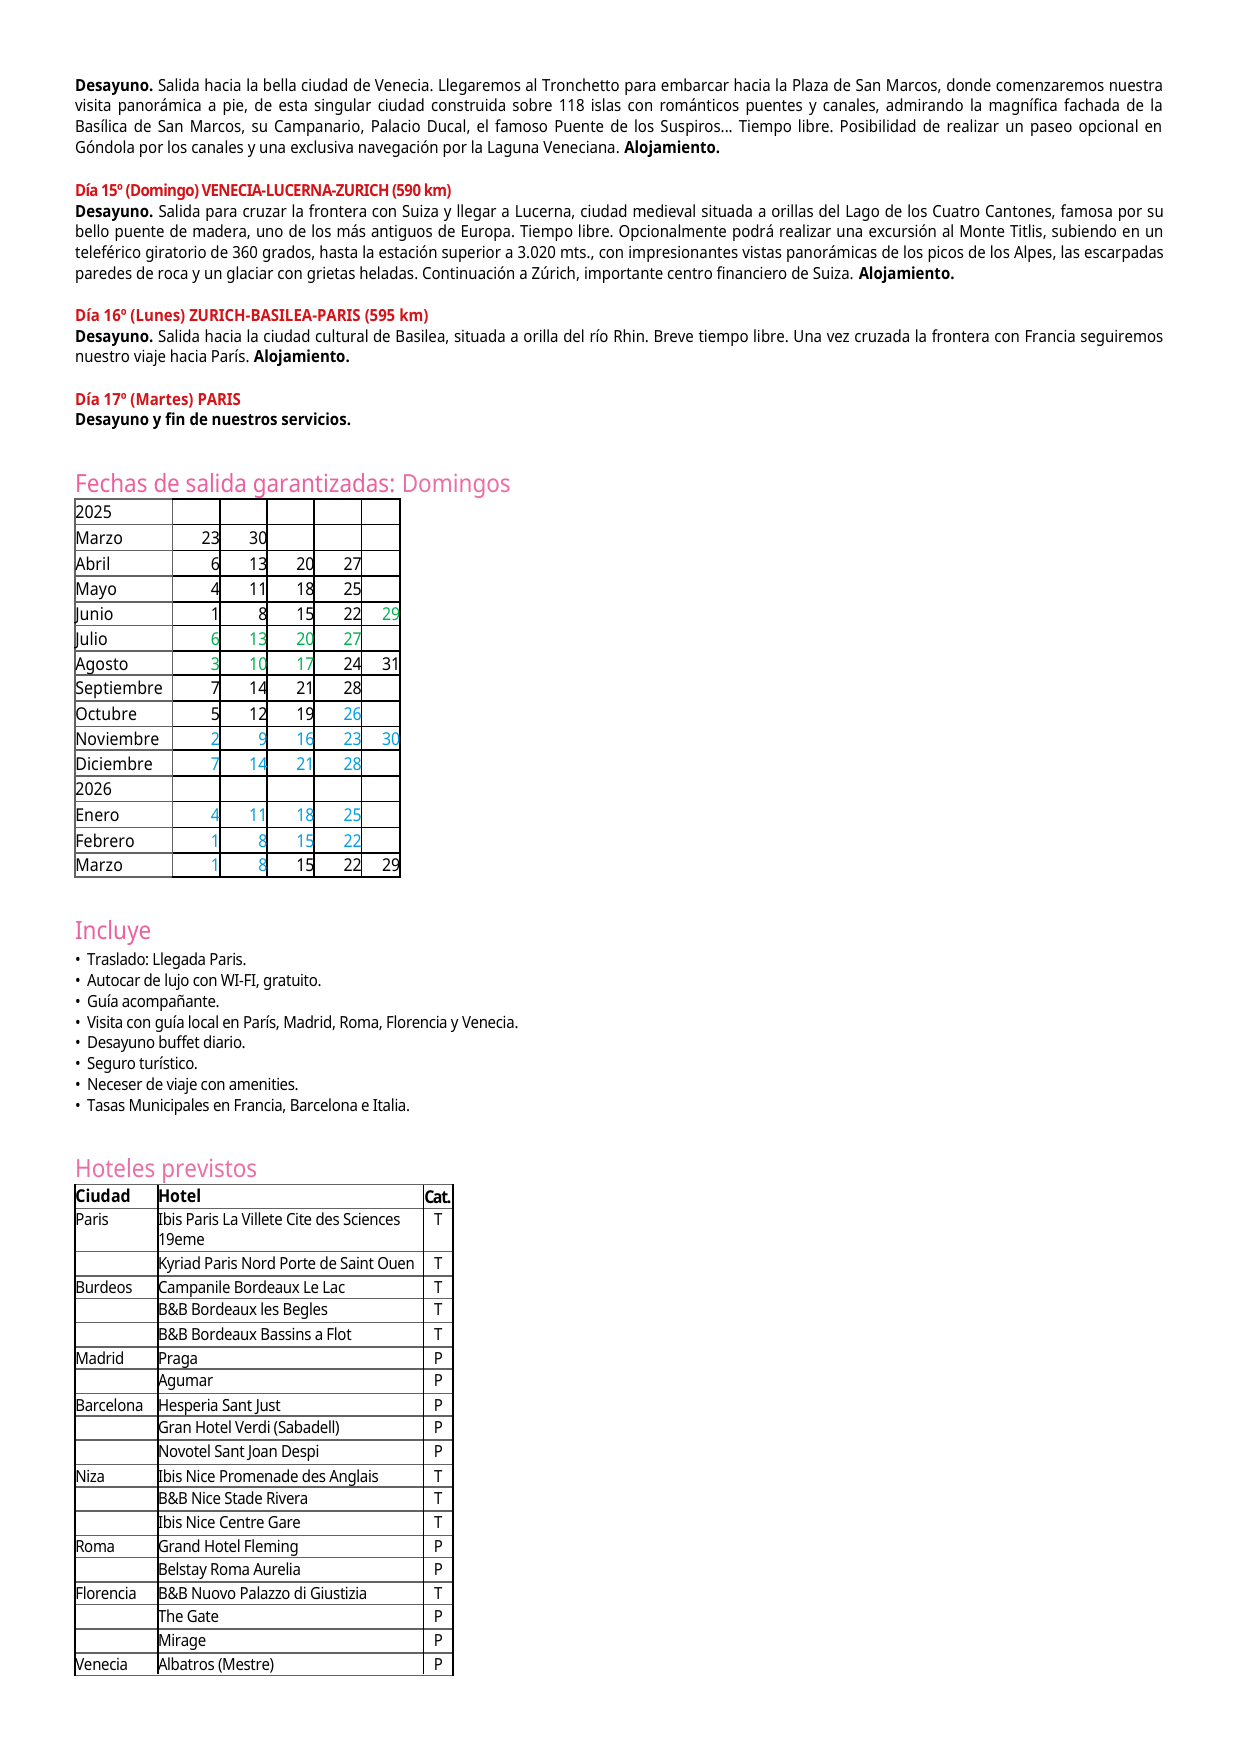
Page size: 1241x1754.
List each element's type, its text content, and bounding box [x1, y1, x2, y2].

text • Tasas Municipales en Francia, Barcelona e Italia. [75, 1094, 1165, 1115]
table_header [315, 500, 361, 524]
table_cell 22 [315, 828, 361, 852]
table_cell 6 [173, 551, 219, 575]
table_cell [221, 777, 266, 801]
table_cell Venecia [76, 1654, 157, 1674]
table_cell 13 [221, 626, 266, 650]
table_cell 1 [173, 854, 219, 876]
table_cell Abril [76, 551, 172, 575]
table_cell 1 [173, 603, 219, 625]
table_cell T [424, 1583, 452, 1603]
table_cell Madrid [76, 1348, 157, 1368]
table_cell 23 [315, 727, 361, 749]
table_cell Enero [76, 802, 172, 827]
table_header [173, 500, 219, 524]
table_cell B&B Nice Stade Rivera [159, 1488, 423, 1510]
table_cell 21 [268, 751, 313, 775]
table_cell Ibis Paris La Villete Cite des Sciences 19eme [159, 1209, 423, 1251]
table_cell [76, 1299, 157, 1322]
table_cell Octubre [76, 702, 172, 726]
table_cell 20 [268, 626, 313, 650]
table_cell 2026 [76, 777, 172, 801]
table_cell 29 [362, 603, 399, 625]
table_cell 31 [362, 652, 399, 674]
text Desayuno. Salida hacia la ciudad cultural de Basilea, situada a orilla del río Rhin. Breve tiempo libre. Una vez cruzada la frontera con Francia seguiremos nuestro viaje hacia París. Alojamiento. [75, 326, 1165, 367]
table_cell Hesperia Sant Just [159, 1394, 423, 1415]
text Desayuno y fin de nuestros servicios. [75, 409, 1165, 430]
table_cell Agosto [76, 652, 172, 674]
table_cell 23 [173, 525, 219, 549]
table_cell [362, 702, 399, 726]
table_cell P [424, 1536, 452, 1557]
table_cell Noviembre [76, 727, 172, 749]
table_cell 22 [315, 603, 361, 625]
table_cell 15 [268, 828, 313, 852]
table_cell T [424, 1299, 452, 1322]
table_cell 30 [362, 727, 399, 749]
text • Seguro turístico. [75, 1053, 1165, 1074]
table_cell 27 [315, 626, 361, 650]
table_cell 8 [221, 854, 266, 876]
table_cell Florencia [76, 1583, 157, 1603]
table_cell Ibis Nice Centre Gare [159, 1512, 423, 1534]
table_cell [362, 577, 399, 601]
table_cell [362, 626, 399, 650]
table_cell Gran Hotel Verdi (Sabadell) [159, 1417, 423, 1439]
table_cell 17 [268, 652, 313, 674]
table_cell [315, 525, 361, 549]
table_cell 11 [221, 577, 266, 601]
table_cell 15 [268, 854, 313, 876]
table_cell 26 [315, 702, 361, 726]
text • Autocar de lujo con WI-FI, gratuito. [75, 969, 1165, 990]
table_cell 25 [315, 802, 361, 827]
table_cell Marzo [76, 854, 172, 876]
table_cell [76, 1605, 157, 1628]
table_cell T [424, 1465, 452, 1486]
table_cell Agumar [159, 1370, 423, 1393]
table_cell 20 [268, 551, 313, 575]
table_cell Mayo [76, 577, 172, 601]
table_cell Marzo [76, 525, 172, 549]
table_cell P [424, 1654, 452, 1674]
table_cell [268, 525, 313, 549]
text Fechas de salida garantizadas: Domingos [75, 467, 1165, 498]
table_cell Junio [76, 603, 172, 625]
table_cell Septiembre [76, 676, 172, 700]
table_cell Febrero [76, 828, 172, 852]
table_cell Campanile Bordeaux Le Lac [159, 1277, 423, 1297]
text Día 16º (Lunes) ZURICH-BASILEA-PARIS (595 km) [75, 305, 1165, 326]
table_cell 28 [315, 676, 361, 700]
table_cell T [424, 1488, 452, 1510]
table_cell The Gate [159, 1605, 423, 1628]
table_cell [76, 1512, 157, 1534]
table_header [221, 500, 266, 524]
table_cell 14 [221, 751, 266, 775]
table_cell Mirage [159, 1630, 423, 1652]
table_cell 7 [173, 676, 219, 700]
table_cell Niza [76, 1465, 157, 1486]
table_header [268, 500, 313, 524]
table_cell Ibis Nice Promenade des Anglais [159, 1465, 423, 1486]
table_cell P [424, 1370, 452, 1393]
table_cell Albatros (Mestre) [159, 1654, 423, 1674]
table_header Ciudad [76, 1185, 157, 1207]
table_cell B&B Bordeaux Bassins a Flot [159, 1323, 423, 1346]
text • Guía acompañante. [75, 990, 1165, 1011]
text Incluye [75, 914, 1165, 946]
text • Visita con guía local en París, Madrid, Roma, Florencia y Venecia. [75, 1011, 1165, 1032]
table_cell 27 [315, 551, 361, 575]
table_cell T [424, 1323, 452, 1346]
table_cell Novotel Sant Joan Despi [159, 1441, 423, 1463]
table_cell Julio [76, 626, 172, 650]
table_cell 15 [268, 603, 313, 625]
table_cell Paris [76, 1209, 157, 1251]
table_cell Belstay Roma Aurelia [159, 1558, 423, 1581]
table_cell P [424, 1417, 452, 1439]
table_cell 14 [221, 676, 266, 700]
table_cell [268, 777, 313, 801]
table_cell 7 [173, 751, 219, 775]
table_header Cat. [424, 1185, 452, 1207]
table_cell 9 [221, 727, 266, 749]
table_cell 11 [221, 802, 266, 827]
table_cell 8 [221, 603, 266, 625]
table_cell [76, 1558, 157, 1581]
table_cell Kyriad Paris Nord Porte de Saint Ouen [159, 1252, 423, 1275]
table_cell Grand Hotel Fleming [159, 1536, 423, 1557]
text • Traslado: Llegada Paris. [75, 949, 1165, 969]
text Desayuno. Salida hacia la bella ciudad de Venecia. Llegaremos al Tronchetto para embarcar hacia la Plaza de San Marcos, donde comenzaremos nuestra visita panorámica a pie, de esta singular ciudad construida sobre 118 islas con románticos puentes y canales, admirando la magnífica fachada de la Basílica de San Marcos, su Campanario, Palacio Ducal, el famoso Puente de los Suspiros... Tiempo libre. Posibilidad de realizar un paseo opcional en Góndola por los canales y una exclusiva navegación por la Laguna Veneciana. Alojamiento. [75, 75, 1165, 159]
text Día 17º (Martes) PARIS [75, 388, 1165, 409]
table_cell 18 [268, 577, 313, 601]
table_cell T [424, 1209, 452, 1251]
text • Desayuno buffet diario. [75, 1032, 1165, 1053]
table_cell [315, 777, 361, 801]
table_cell 10 [221, 652, 266, 674]
table_cell 13 [221, 551, 266, 575]
table_cell 28 [315, 751, 361, 775]
table_header 2025 [76, 500, 172, 524]
table_cell 12 [221, 702, 266, 726]
table_cell [76, 1417, 157, 1439]
table_cell 4 [173, 802, 219, 827]
table_cell 24 [315, 652, 361, 674]
table_cell [362, 777, 399, 801]
text • Neceser de viaje con amenities. [75, 1074, 1165, 1094]
table_cell [362, 828, 399, 852]
table_cell 21 [268, 676, 313, 700]
table_cell [76, 1630, 157, 1652]
table_cell 3 [173, 652, 219, 674]
table_header Hotel [159, 1185, 423, 1207]
table_cell T [424, 1512, 452, 1534]
table_cell [76, 1441, 157, 1463]
table_cell P [424, 1394, 452, 1415]
table_cell [362, 802, 399, 827]
table_cell Praga [159, 1348, 423, 1368]
text Día 15º (Domingo) VENECIA-LUCERNA-ZURICH (590 km) [75, 179, 1165, 200]
table_cell 18 [268, 802, 313, 827]
table_cell 16 [268, 727, 313, 749]
table_cell [173, 777, 219, 801]
table_cell 8 [221, 828, 266, 852]
table_cell 29 [362, 854, 399, 876]
table_cell P [424, 1348, 452, 1368]
table_cell 4 [173, 577, 219, 601]
table_cell B&B Nuovo Palazzo di Giustizia [159, 1583, 423, 1603]
table_cell 2 [173, 727, 219, 749]
table_cell [76, 1370, 157, 1393]
table_header [362, 500, 399, 524]
table_cell [76, 1488, 157, 1510]
table_cell P [424, 1441, 452, 1463]
table_cell [362, 551, 399, 575]
table_cell Roma [76, 1536, 157, 1557]
table_cell P [424, 1630, 452, 1652]
table_cell 30 [221, 525, 266, 549]
table_cell T [424, 1277, 452, 1297]
table_cell 5 [173, 702, 219, 726]
table_cell 22 [315, 854, 361, 876]
text Desayuno. Salida para cruzar la frontera con Suiza y llegar a Lucerna, ciudad medieval situada a orillas del Lago de los Cuatro Cantones, famosa por su bello puente de madera, uno de los más antiguos de Europa. Tiempo libre. Opcionalmente podrá realizar una excursión al Monte Titlis, subiendo en un teleférico giratorio de 360 grados, hasta la estación superior a 3.020 mts., con impresionantes vistas panorámicas de los picos de los Alpes, las escarpadas paredes de roca y un glaciar con grietas heladas. Continuación a Zúrich, importante centro financiero de Suiza. Alojamiento. [75, 200, 1165, 284]
table_cell 1 [173, 828, 219, 852]
table_cell T [424, 1252, 452, 1275]
table_cell [76, 1252, 157, 1275]
text Hoteles previstos [75, 1152, 1165, 1184]
table_cell [362, 525, 399, 549]
table_cell [362, 676, 399, 700]
table_cell P [424, 1558, 452, 1581]
table_cell B&B Bordeaux les Begles [159, 1299, 423, 1322]
table_cell 6 [173, 626, 219, 650]
table_cell [362, 751, 399, 775]
table_cell P [424, 1605, 452, 1628]
table_cell Diciembre [76, 751, 172, 775]
table_cell Burdeos [76, 1277, 157, 1297]
table_cell Barcelona [76, 1394, 157, 1415]
table_cell 25 [315, 577, 361, 601]
table_cell 19 [268, 702, 313, 726]
table_cell [76, 1323, 157, 1346]
